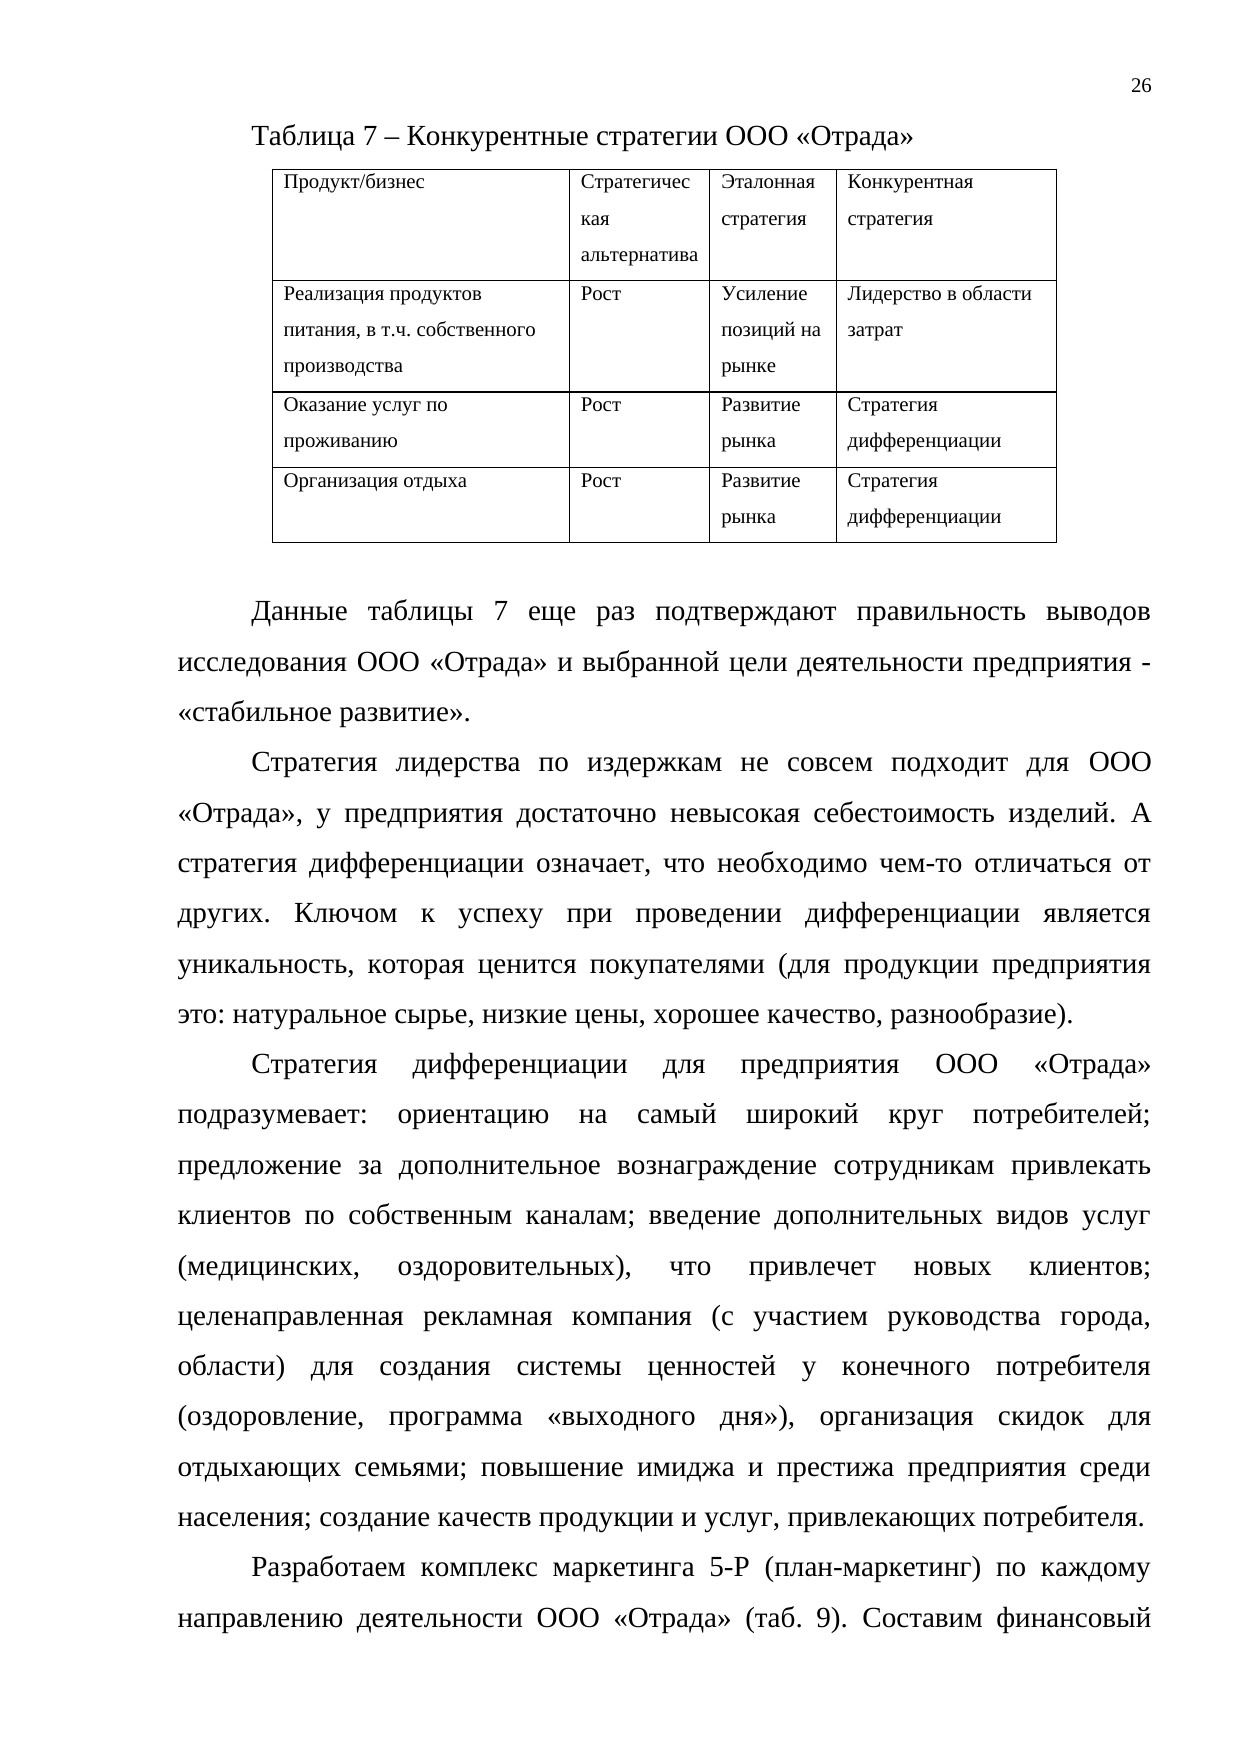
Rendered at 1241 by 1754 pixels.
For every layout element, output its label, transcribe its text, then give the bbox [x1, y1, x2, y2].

table_cell Реализация продуктов питания, в т.ч. собственного производства [273, 281, 569, 391]
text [177, 1549, 1152, 1633]
text Стратегия лидерства по издержкам не совсем подходит для ООО «Отрада», у предприятия достаточно невысокая себестоимость изделий. А стратегия дифференциации означает, что необходимо чем-то отличаться от других. Ключом к успеху при проведении дифференциации является уникальность, которая ценится покупателями (для продукции предприятия это: натуральное сырье, низкие цены, хорошее качество, разнообразие). [177, 744, 1152, 1029]
table_cell Рост [570, 393, 709, 467]
table_cell Лидерство в области затрат [837, 281, 1056, 391]
table_cell Стратегия дифференциации [837, 393, 1056, 467]
table_header Стратегическая альтернатива [570, 170, 709, 280]
table_header Продукт/бизнес [273, 170, 569, 280]
table_cell Развитие рынка [710, 393, 836, 467]
table_cell Развитие рынка [710, 468, 836, 542]
table_cell Оказание услуг по проживанию [273, 393, 569, 467]
text Данные таблицы 7 еще раз подтверждают правильность выводов исследования ООО «Отрада» и выбранной цели деятельности предприятия - «стабильное развитие». [177, 593, 1152, 728]
table_header Конкурентная стратегия [837, 170, 1056, 280]
table_cell Организация отдыха [273, 468, 569, 542]
table_header Эталонная стратегия [710, 170, 836, 280]
table_cell Рост [570, 281, 709, 391]
table_cell Усиление позиций на рынке [710, 281, 836, 391]
table_cell Стратегия дифференциации [837, 468, 1056, 542]
text Стратегия дифференциации для предприятия ООО «Отрада» подразумевает: ориентацию на самый широкий круг потребителей; предложение за дополнительное вознаграждение сотрудникам привлекать клиентов по собственным каналам; введение дополнительных видов услуг (медицинских, оздоровительных), что привлечет новых клиентов; целенаправленная рекламная компания (с участием руководства города, области) для создания системы ценностей у конечного потребителя (оздоровление, программа «выходного дня»), организация скидок для отдыхающих семьями; повышение имиджа и престижа предприятия среди населения; создание качеств продукции и услуг, привлекающих потребителя. [177, 1046, 1152, 1533]
text Таблица 7 – Конкурентные стратегии ООО «Отрада» [177, 118, 1152, 152]
table_cell Рост [570, 468, 709, 542]
